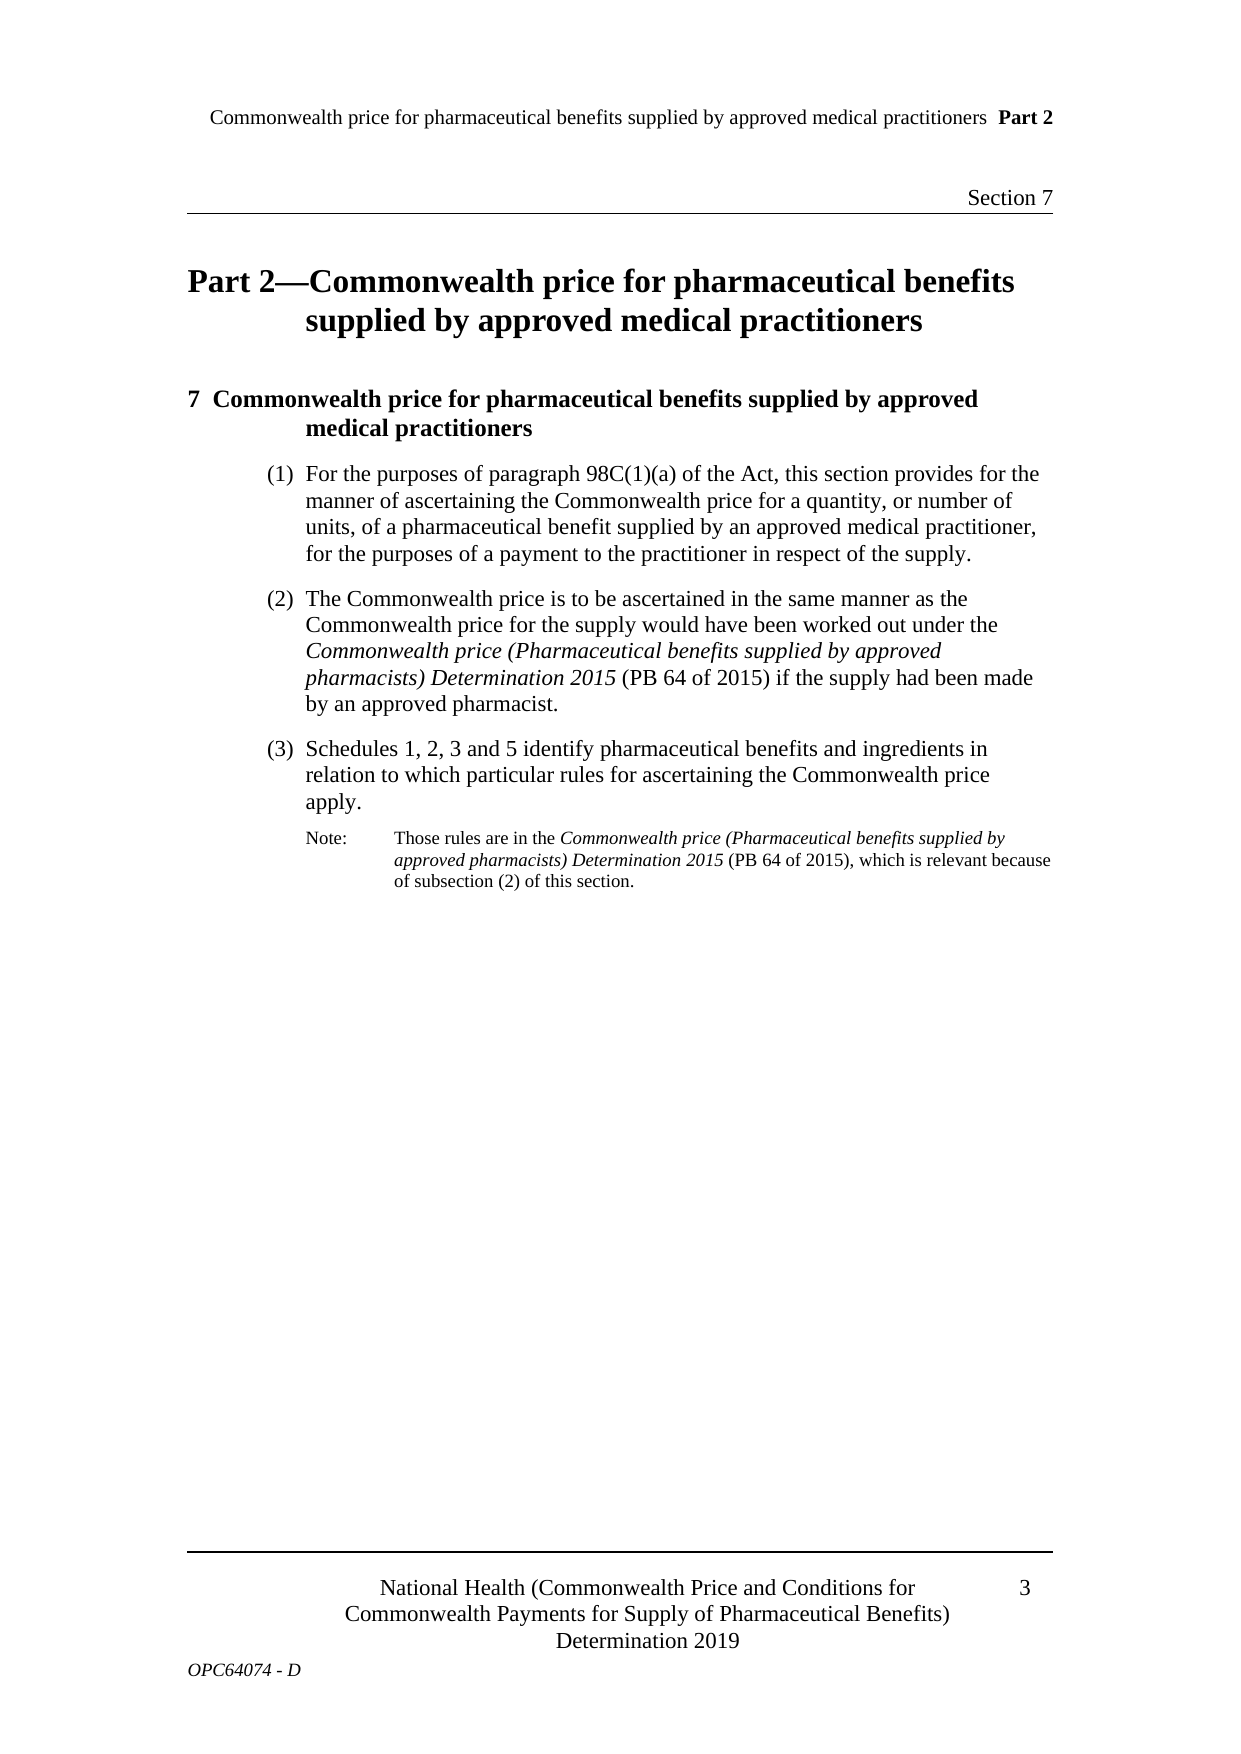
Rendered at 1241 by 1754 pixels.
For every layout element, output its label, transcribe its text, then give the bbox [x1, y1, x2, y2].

text Part 2—Commonwealth price for pharmaceutical benefits supplied by approved medical practitioners [187, 262, 1053, 338]
text 7 Commonwealth price for pharmaceutical benefits supplied by approved medical practitioners [187, 384, 1053, 442]
text Note: Those rules are in the Commonwealth price (Pharmaceutical benefits supplied by approved pharmacists) Determination 2015 (PB 64 of 2015), which is relevant because of subsection (2) of this section. [305, 827, 1053, 892]
text (1) For the purposes of paragraph 98C(1)(a) of the Act, this section provides for the manner of ascertaining the Commonwealth price for a quantity, or number of units, of a pharmaceutical benefit supplied by an approved medical practitioner, for the purposes of a payment to the practitioner in respect of the supply. [187, 461, 1053, 566]
text (2) The Commonwealth price is to be ascertained in the same manner as the Commonwealth price for the supply would have been worked out under the Commonwealth price (Pharmaceutical benefits supplied by approved pharmacists) Determination 2015 (PB 64 of 2015) if the supply had been made by an approved pharmacist. [187, 585, 1053, 716]
text (3) Schedules 1, 2, 3 and 5 identify pharmaceutical benefits and ingredients in relation to which particular rules for ascertaining the Commonwealth price apply. [187, 735, 1053, 814]
